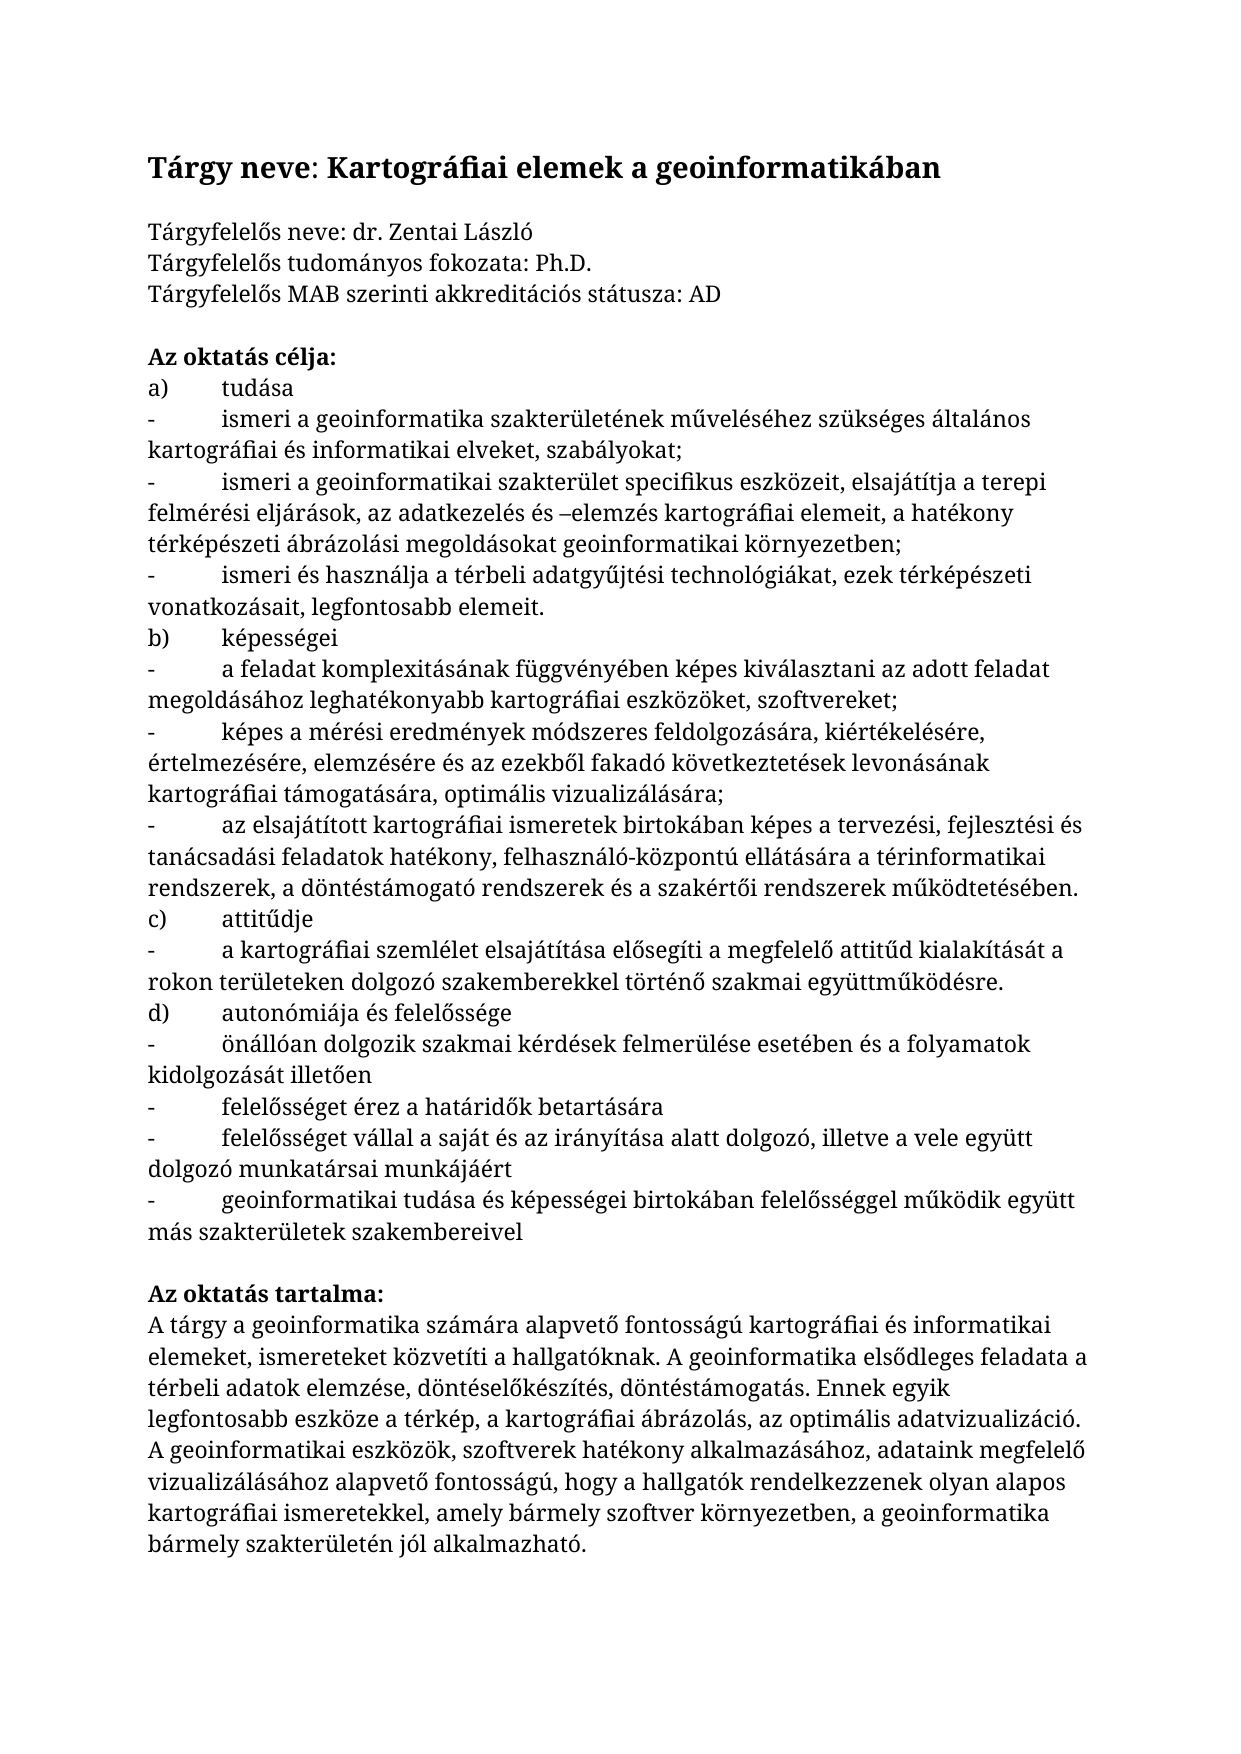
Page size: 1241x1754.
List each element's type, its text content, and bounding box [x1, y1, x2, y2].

text Tárgyfelelős tudományos fokozata: Ph.D. [148, 247, 1093, 278]
text - képes a mérési eredmények módszeres feldolgozására, kiértékelésére, értelmezésére, elemzésére és az ezekből fakadó következtetések levonásának kartográfiai támogatására, optimális vizualizálására; [148, 716, 1093, 809]
text Tárgy neve: Kartográfiai elemek a geoinformatikában [148, 148, 1093, 187]
text a) tudása [148, 372, 1093, 403]
text c) attitűdje [148, 903, 1093, 934]
text A tárgy a geoinformatika számára alapvető fontosságú kartográfiai és informatikai elemeket, ismereteket közvetíti a hallgatóknak. A geoinformatika elsődleges feladata a térbeli adatok elemzése, döntéselőkészítés, döntéstámogatás. Ennek egyik legfontosabb eszköze a térkép, a kartográfiai ábrázolás, az optimális adatvizualizáció. A geoinformatikai eszközök, szoftverek hatékony alkalmazásához, adataink megfelelő vizualizálásához alapvető fontosságú, hogy a hallgatók rendelkezzenek olyan alapos kartográfiai ismeretekkel, amely bármely szoftver környezetben, a geoinformatika bármely szakterületén jól alkalmazható. [148, 1309, 1093, 1559]
text b) képességei [148, 622, 1093, 653]
text Tárgyfelelős MAB szerinti akkreditációs státusza: AD [148, 278, 1093, 309]
text Tárgyfelelős neve: dr. Zentai László [148, 216, 1093, 247]
text - ismeri és használja a térbeli adatgyűjtési technológiákat, ezek térképészeti vonatkozásait, legfontosabb elemeit. [148, 559, 1093, 622]
text - felelősséget vállal a saját és az irányítása alatt dolgozó, illetve a vele együtt dolgozó munkatársai munkájáért [148, 1122, 1093, 1184]
text - önállóan dolgozik szakmai kérdések felmerülése esetében és a folyamatok kidolgozását illetően [148, 1028, 1093, 1091]
text - ismeri a geoinformatika szakterületének műveléséhez szükséges általános kartográfiai és informatikai elveket, szabályokat; [148, 403, 1093, 466]
text Az oktatás célja: [148, 341, 1093, 372]
text - a kartográfiai szemlélet elsajátítása elősegíti a megfelelő attitűd kialakítását a rokon területeken dolgozó szakemberekkel történő szakmai együttműködésre. [148, 934, 1093, 997]
text - ismeri a geoinformatikai szakterület specifikus eszközeit, elsajátítja a terepi felmérési eljárások, az adatkezelés és –elemzés kartográfiai elemeit, a hatékony térképészeti ábrázolási megoldásokat geoinformatikai környezetben; [148, 466, 1093, 559]
text Az oktatás tartalma: [148, 1278, 1093, 1309]
text - a feladat komplexitásának függvényében képes kiválasztani az adott feladat megoldásához leghatékonyabb kartográfiai eszközöket, szoftvereket; [148, 653, 1093, 716]
text - felelősséget érez a határidők betartására [148, 1091, 1093, 1122]
text d) autonómiája és felelőssége [148, 997, 1093, 1028]
text - geoinformatikai tudása és képességei birtokában felelősséggel működik együtt más szakterületek szakembereivel [148, 1184, 1093, 1247]
text - az elsajátított kartográfiai ismeretek birtokában képes a tervezési, fejlesztési és tanácsadási feladatok hatékony, felhasználó-központú ellátására a térinformatikai rendszerek, a döntéstámogató rendszerek és a szakértői rendszerek működtetésében. [148, 809, 1093, 903]
